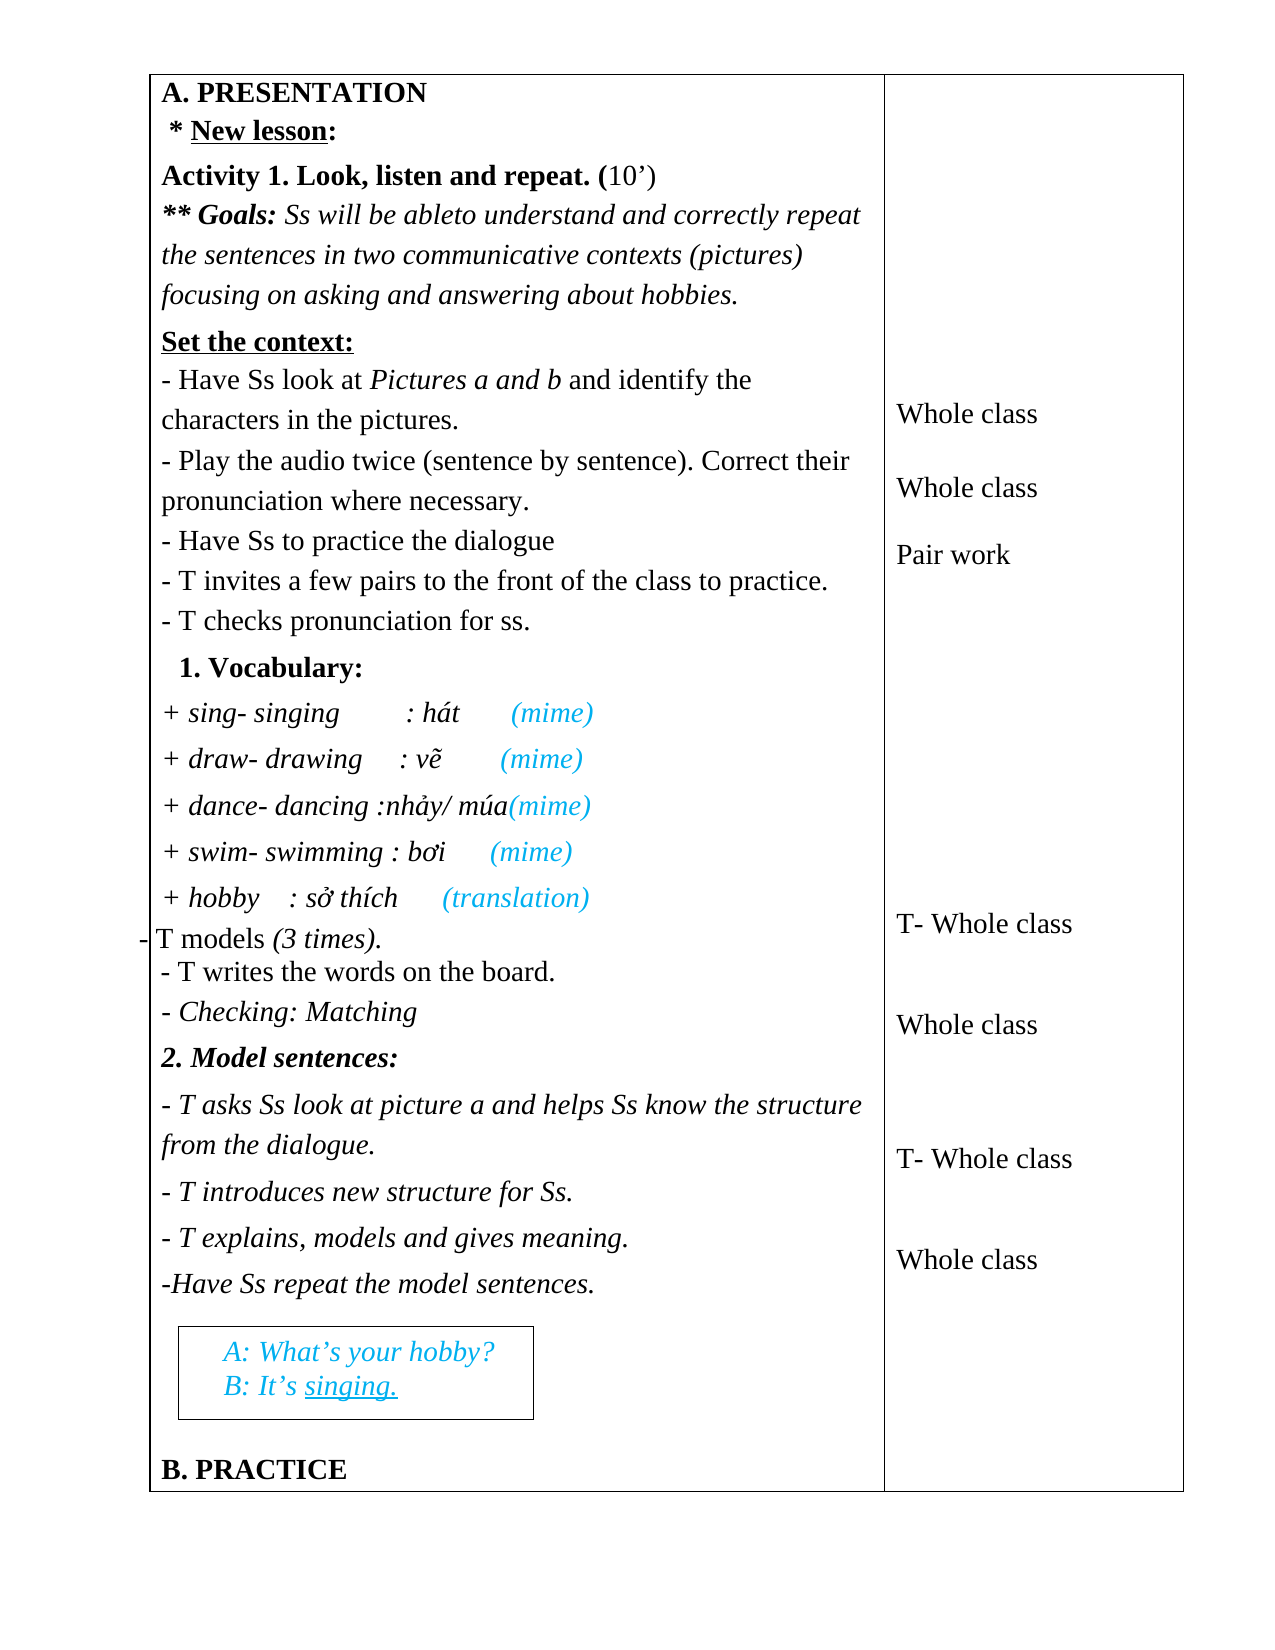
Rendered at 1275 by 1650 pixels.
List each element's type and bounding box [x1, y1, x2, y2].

table_cell [885, 75, 1183, 1491]
table_cell [151, 75, 884, 1491]
